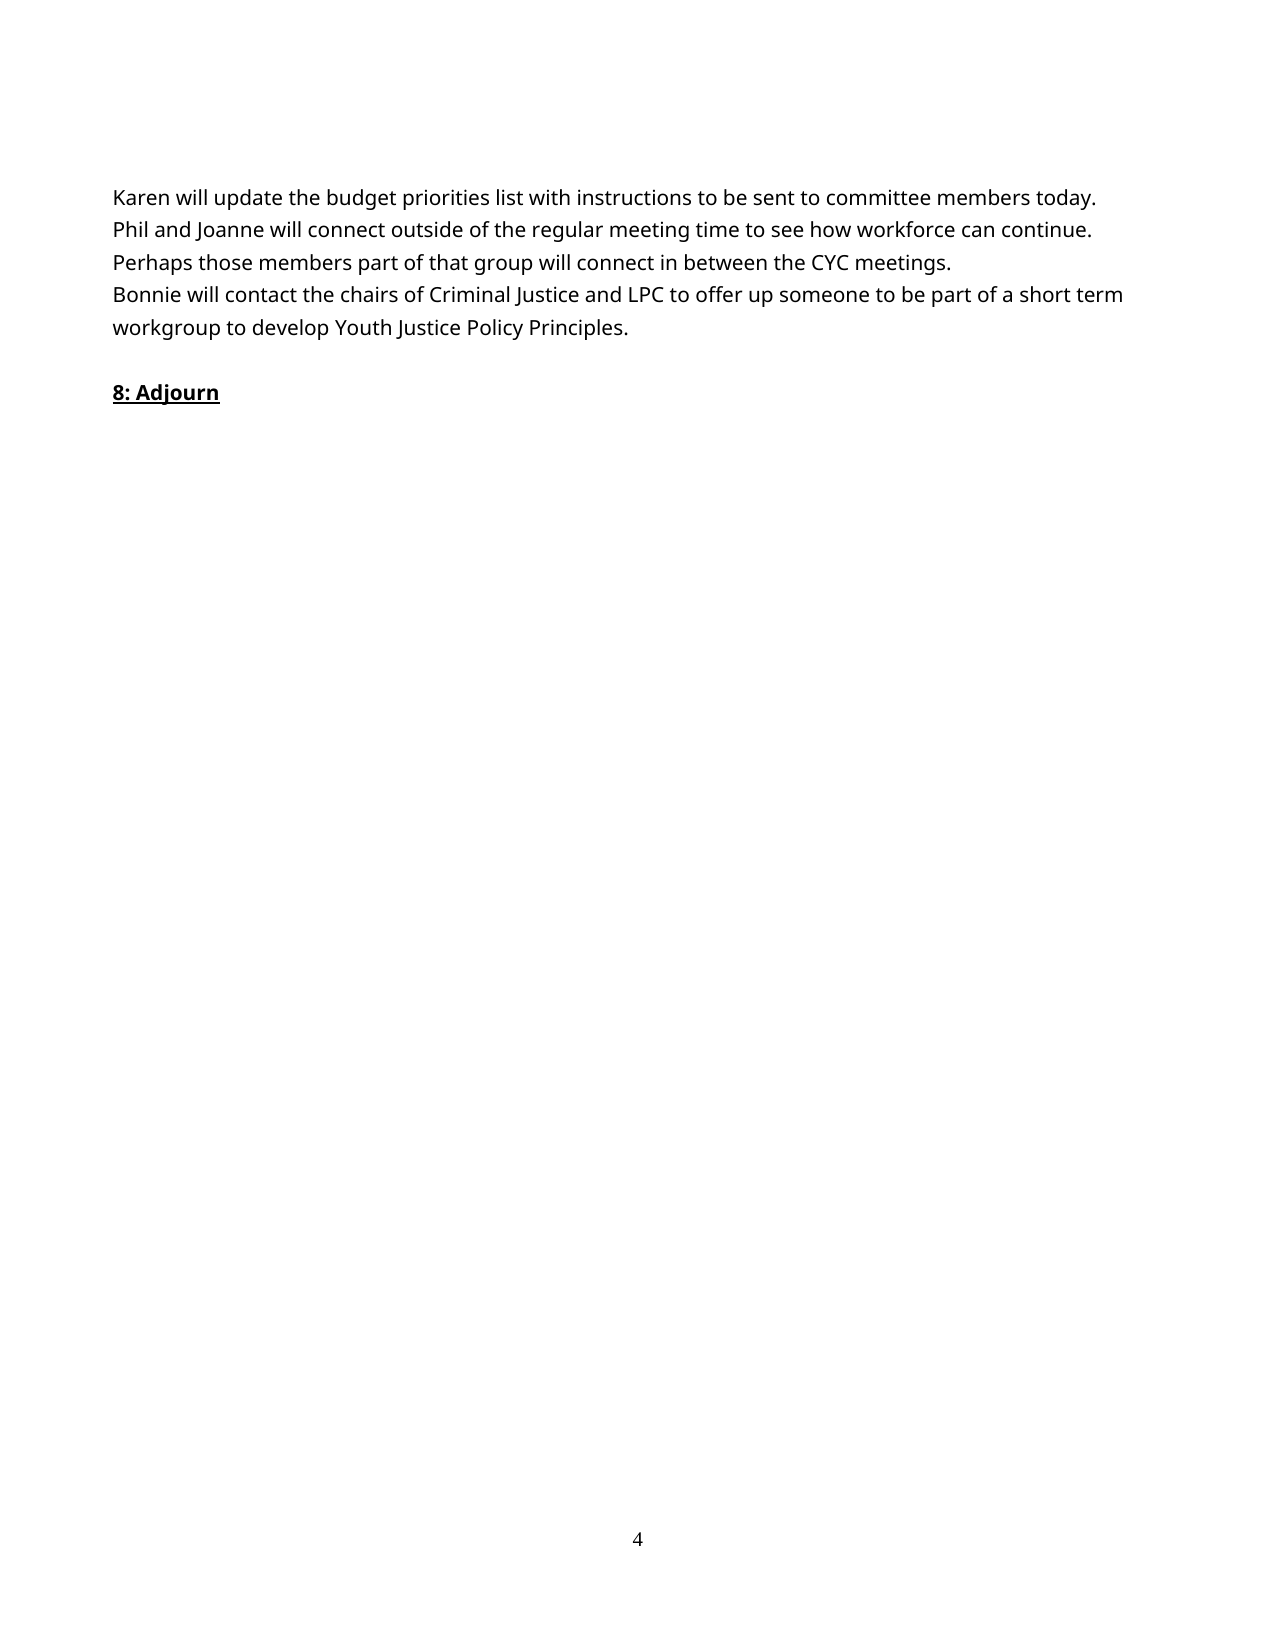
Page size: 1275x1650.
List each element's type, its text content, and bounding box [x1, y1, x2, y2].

text Phil and Joanne will connect outside of the regular meeting time to see how workforce can continue. Perhaps those members part of that group will connect in between the CYC meetings. [112, 215, 1162, 276]
text 8: Adjourn [112, 378, 1162, 407]
text Karen will update the budget priorities list with instructions to be sent to committee members today. [112, 183, 1162, 211]
text Bonnie will contact the chairs of Criminal Justice and LPC to offer up someone to be part of a short term workgroup to develop Youth Justice Policy Principles. [112, 280, 1162, 341]
